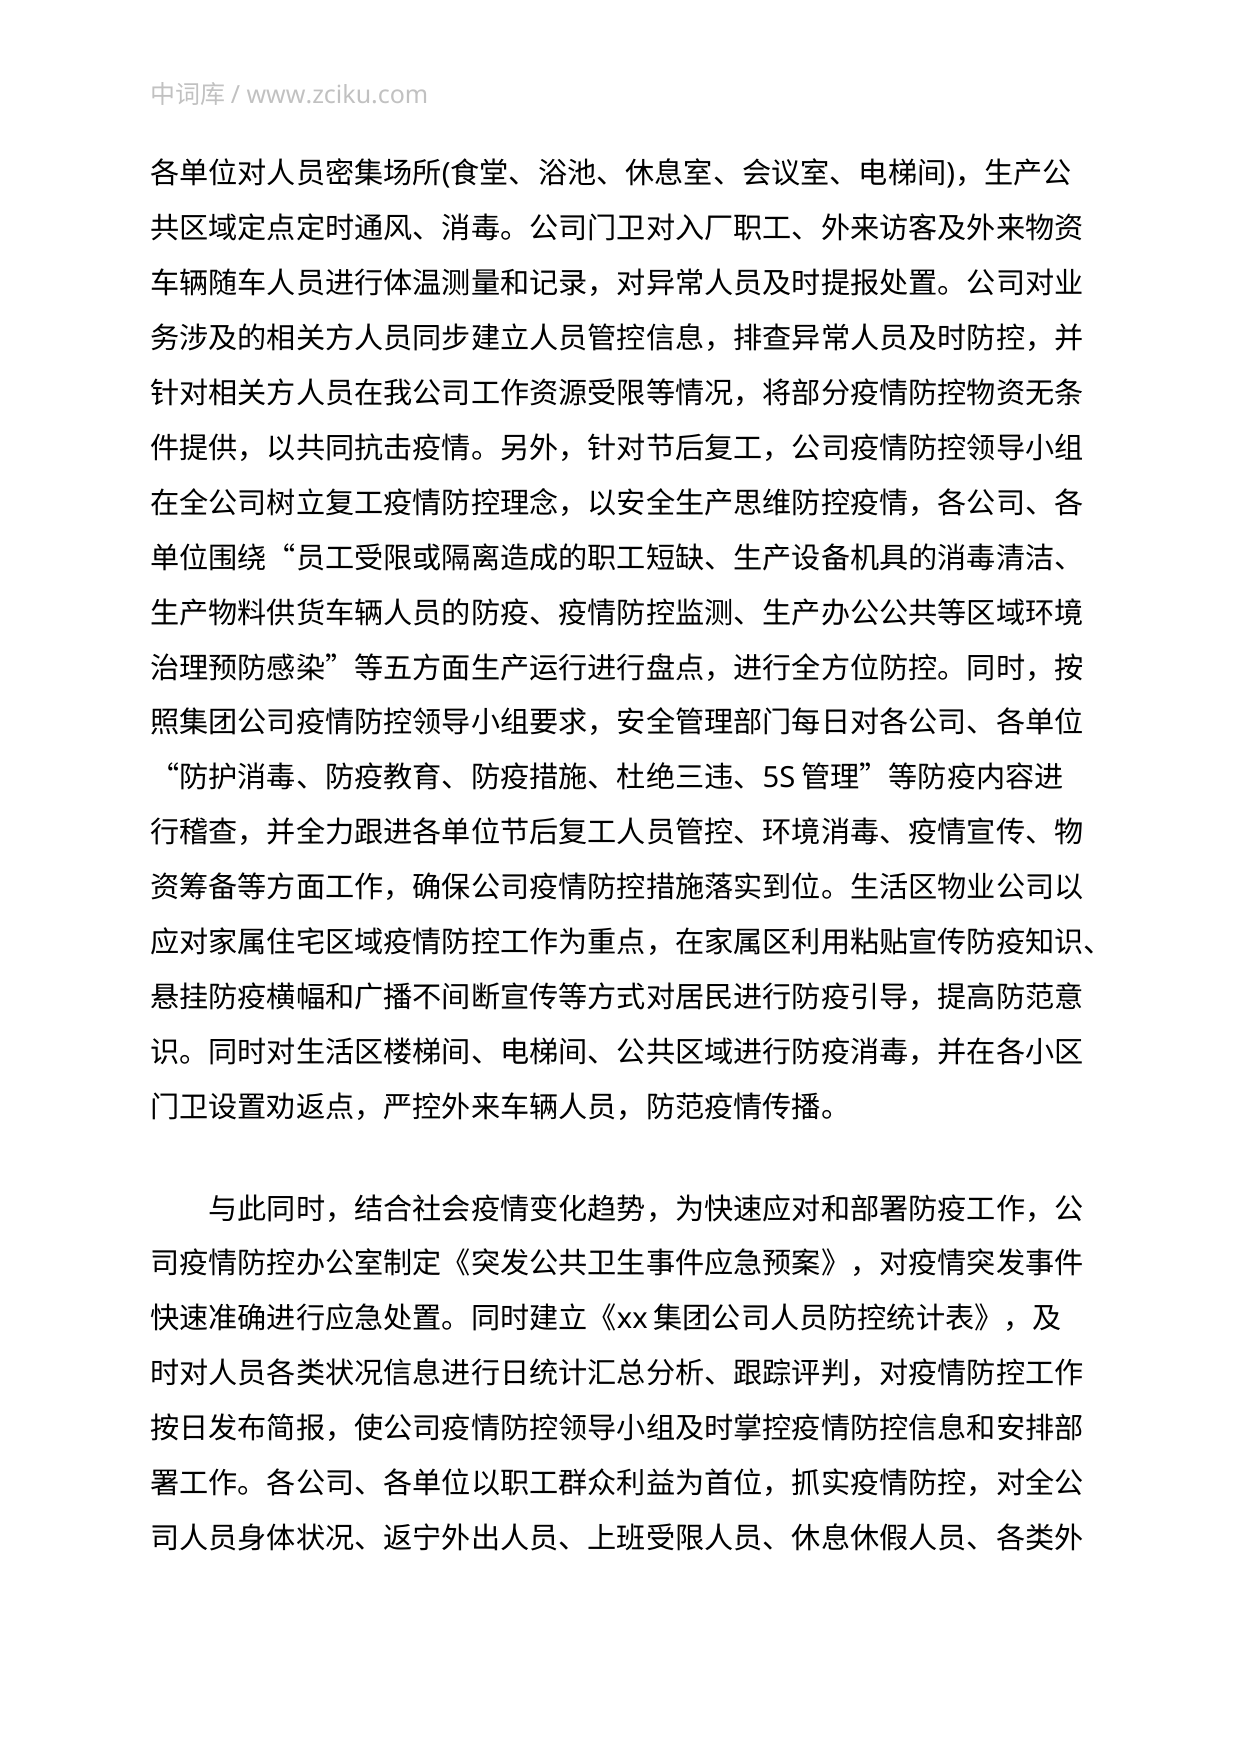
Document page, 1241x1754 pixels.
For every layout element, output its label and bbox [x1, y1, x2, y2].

text [150, 1185, 1090, 1557]
text [150, 150, 1090, 1126]
